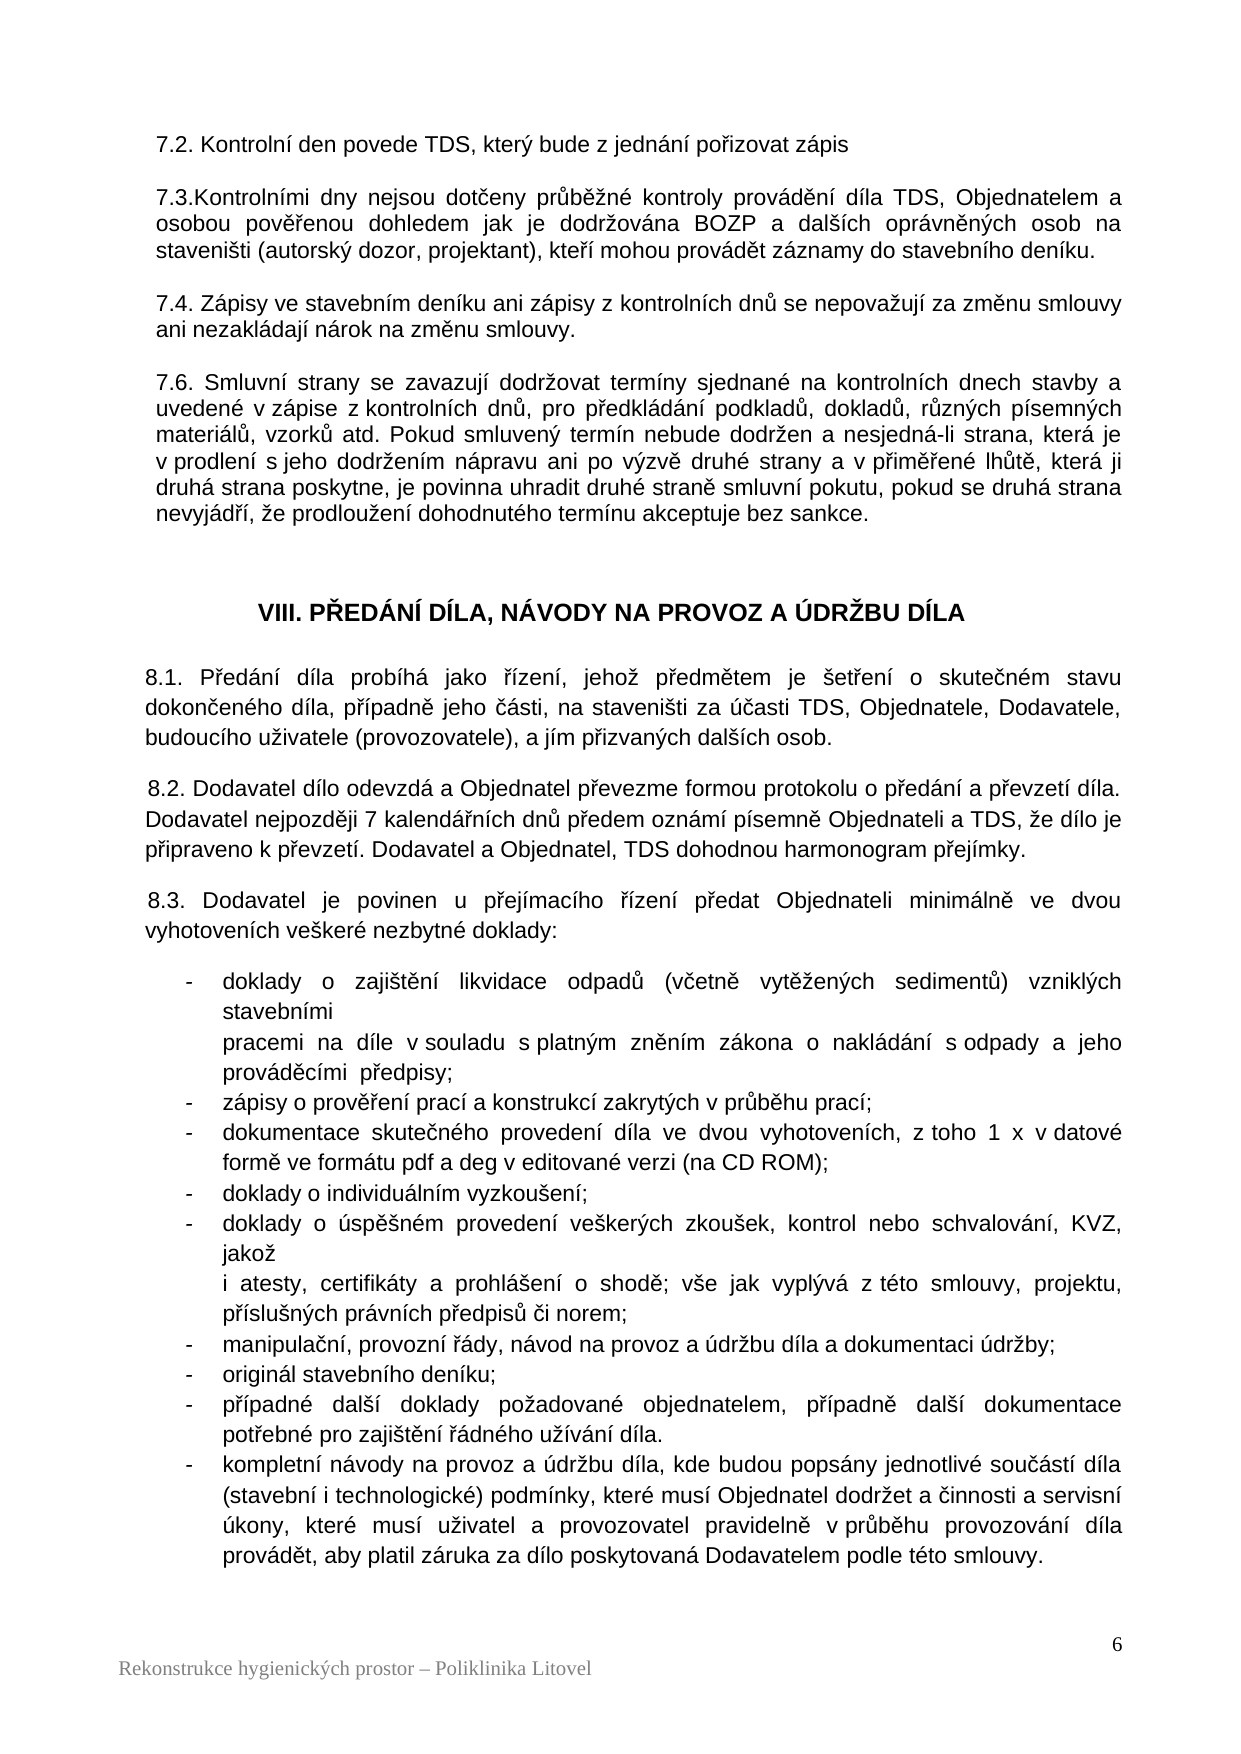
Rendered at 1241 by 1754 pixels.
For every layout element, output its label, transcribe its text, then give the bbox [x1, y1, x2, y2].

list kompletní návody na provoz a údržbu díla, kde budou popsány jednotlivé součástí díla (stavební i technologické) podmínky, které musí Objednatel dodržet a činnosti a servisní úkony, které musí uživatel a provozovatel pravidelně v průběhu provozování díla provádět, aby platil záruka za dílo poskytovaná Dodavatelem podle této smlouvy. [185, 1451, 1122, 1568]
text pracemi na díle v souladu s platným zněním zákona o nakládání s odpady a jeho prováděcími předpisy; [222, 1028, 1122, 1085]
list manipulační, provozní řády, návod na provoz a údržbu díla a dokumentaci údržby; [185, 1331, 1122, 1357]
text VIII. PŘEDÁNÍ DÍLA, NÁVODY NA PROVOZ A ÚDRŽBU DÍLA [133, 598, 1122, 627]
text 7.4. Zápisy ve stavebním deníku ani zápisy z kontrolních dnů se nepovažují za změnu smlouvy ani nezakládají nárok na změnu smlouvy. [156, 289, 1122, 342]
text 8.3. Dodavatel je povinen u přejímacího řízení předat Objednateli minimálně ve dvou vyhotoveních veškeré nezbytné doklady: [145, 887, 1122, 943]
text i atesty, certifikáty a prohlášení o shodě; vše jak vyplývá z této smlouvy, projektu, příslušných právních předpisů či norem; [222, 1270, 1122, 1327]
list zápisy o prověření prací a konstrukcí zakrytých v průběhu prací; [185, 1089, 1122, 1115]
text 7.3.Kontrolními dny nejsou dotčeny průběžné kontroly provádění díla TDS, Objednatelem a osobou pověřenou dohledem jak je dodržována BOZP a dalších oprávněných osob na staveništi (autorský dozor, projektant), kteří mohou provádět záznamy do stavebního deníku. [156, 184, 1122, 263]
list doklady o zajištění likvidace odpadů (včetně vytěžených sedimentů) vzniklých stavebními [185, 968, 1122, 1025]
text 8.1. Předání díla probíhá jako řízení, jehož předmětem je šetření o skutečném stavu dokončeného díla, případně jeho části, na staveništi za účasti TDS, Objednatele, Dodavatele, budoucího uživatele (provozovatele), a jím přizvaných dalších osob. [145, 664, 1122, 751]
list doklady o individuálním vyzkoušení; [185, 1179, 1122, 1206]
text 7.2. Kontrolní den povede TDS, který bude z jednání pořizovat zápis [156, 131, 1122, 158]
list dokumentace skutečného provedení díla ve dvou vyhotoveních, z toho 1 x v datové formě ve formátu pdf a deg v editované verzi (na CD ROM); [185, 1119, 1122, 1176]
list originál stavebního deníku; [185, 1361, 1122, 1387]
list případné další doklady požadované objednatelem, případně další dokumentace potřebné pro zajištění řádného užívání díla. [185, 1391, 1122, 1448]
list doklady o úspěšném provedení veškerých zkoušek, kontrol nebo schvalování, KVZ, jakož [185, 1210, 1122, 1266]
text 7.6. Smluvní strany se zavazují dodržovat termíny sjednané na kontrolních dnech stavby a uvedené v zápise z kontrolních dnů, pro předkládání podkladů, dokladů, různých písemných materiálů, vzorků atd. Pokud smluvený termín nebude dodržen a nesjedná-li strana, která je v prodlení s jeho dodržením nápravu ani po výzvě druhé strany a v přiměřené lhůtě, která ji druhá strana poskytne, je povinna uhradit druhé straně smluvní pokutu, pokud se druhá strana nevyjádří, že prodloužení dohodnutého termínu akceptuje bez sankce. [156, 368, 1122, 527]
text 8.2. Dodavatel dílo odevzdá a Objednatel převezme formou protokolu o předání a převzetí díla. Dodavatel nejpozději 7 kalendářních dnů předem oznámí písemně Objednateli a TDS, že dílo je připraveno k převzetí. Dodavatel a Objednatel, TDS dohodnou harmonogram přejímky. [145, 775, 1122, 862]
